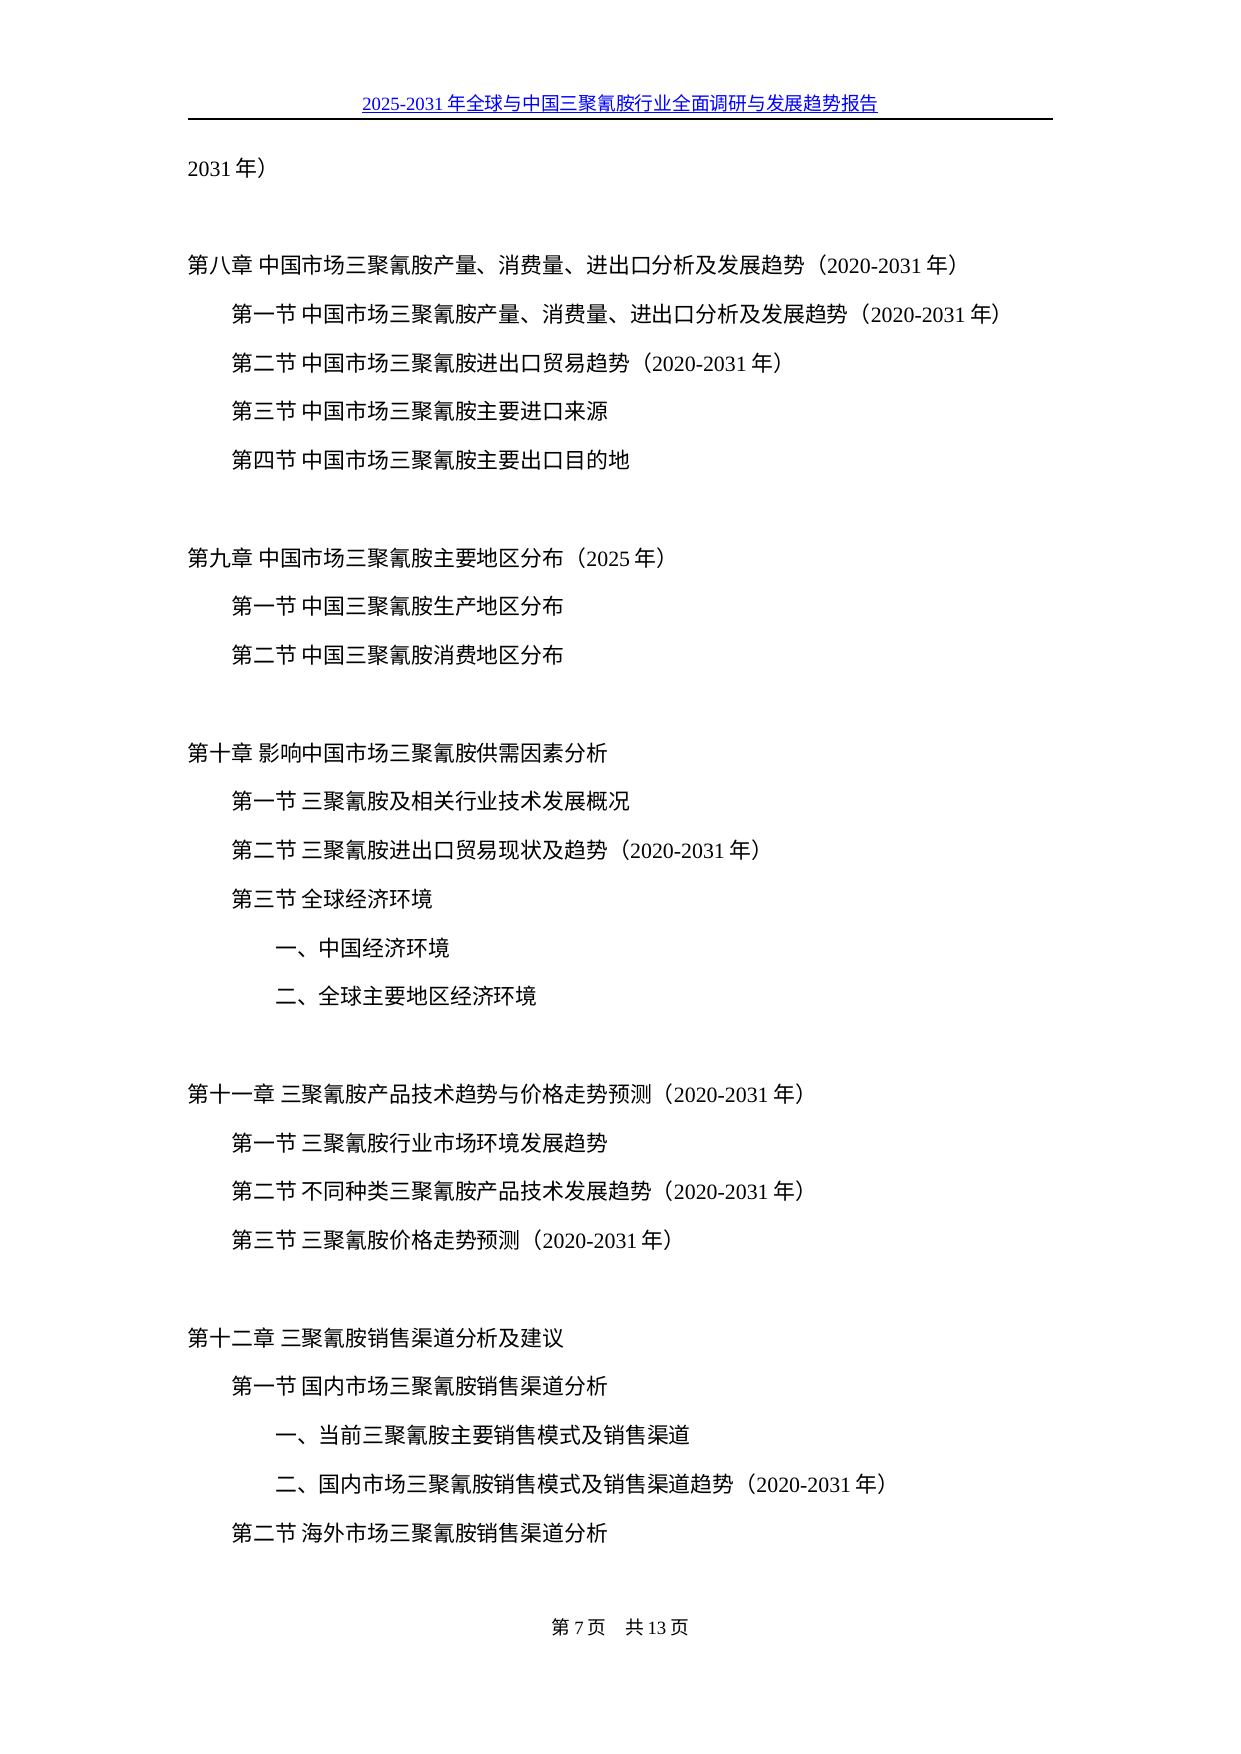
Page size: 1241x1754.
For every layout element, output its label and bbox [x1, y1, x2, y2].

text [187, 150, 1053, 1548]
